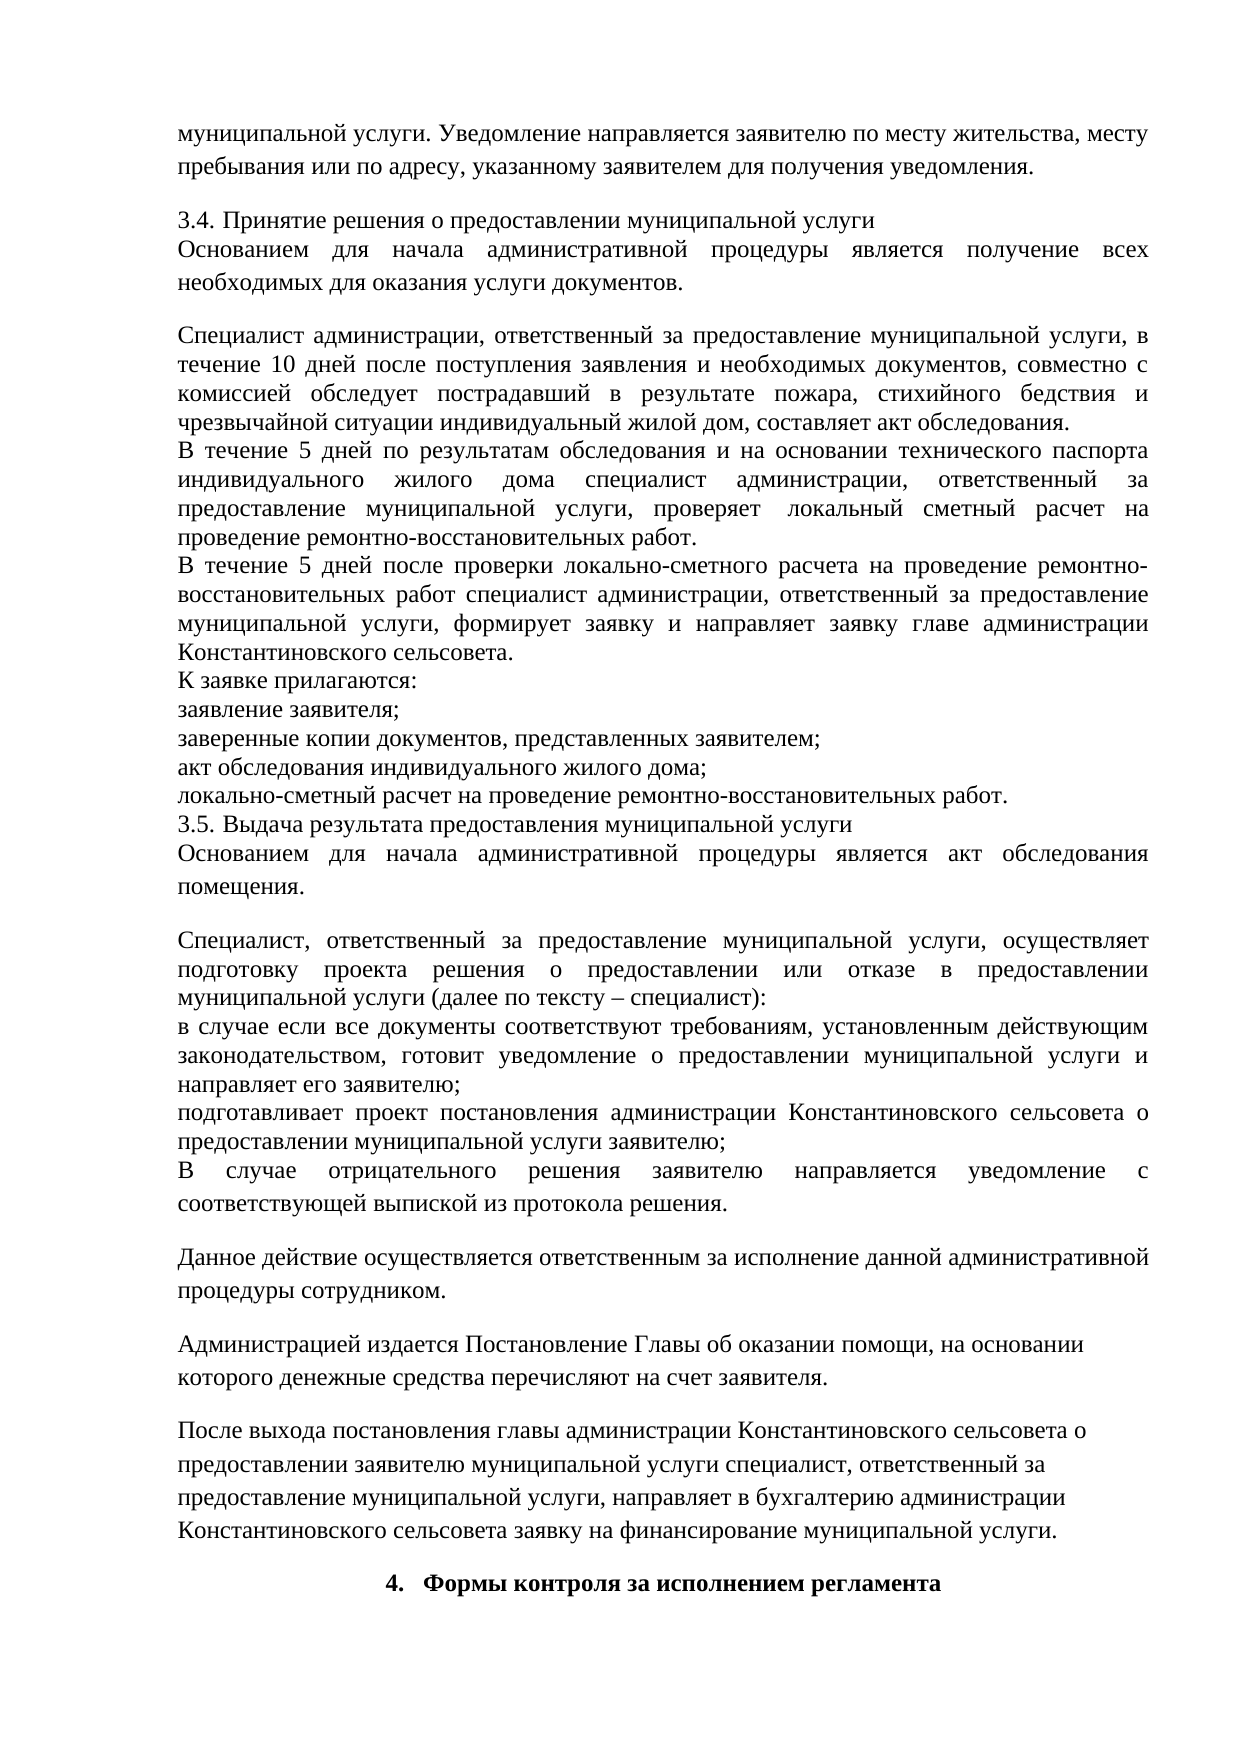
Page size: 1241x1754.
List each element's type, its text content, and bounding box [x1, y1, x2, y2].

text В случае отрицательного решения заявителю направляется уведомление с соответствующей выпиской из протокола решения. [177, 1155, 1149, 1217]
text Основанием для начала административной процедуры является получение всех необходимых для оказания услуги документов. [177, 234, 1149, 296]
text В течение 5 дней после проверки локально-сметного расчета на проведение ремонтно-восстановительных работ специалист администрации, ответственный за предоставление муниципальной услуги, формирует заявку и направляет заявку главе администрации Константиновского сельсовета. [177, 551, 1149, 666]
text подготавливает проект постановления администрации Константиновского сельсовета о предоставлении муниципальной услуги заявителю; [177, 1097, 1149, 1155]
list Принятие решения о предоставлении муниципальной услуги [177, 205, 1149, 234]
text В течение 5 дней по результатам обследования и на основании технического паспорта индивидуального жилого дома специалист администрации, ответственный за предоставление муниципальной услуги, проверяет локальный сметный расчет на проведение ремонтно-восстановительных работ. [177, 436, 1149, 551]
text акт обследования индивидуального жилого дома; [177, 752, 1149, 781]
text Основанием для начала административной процедуры является акт обследования помещения. [177, 838, 1149, 900]
text Администрацией издается Постановление Главы об оказании помощи, на основании которого денежные средства перечисляют на счет заявителя. [177, 1329, 1149, 1391]
text в случае если все документы соответствуют требованиям, установленным действующим законодательством, готовит уведомление о предоставлении муниципальной услуги и направляет его заявителю; [177, 1011, 1149, 1097]
text Специалист администрации, ответственный за предоставление муниципальной услуги, в течение 10 дней после поступления заявления и необходимых документов, совместно с комиссией обследует пострадавший в результате пожара, стихийного бедствия и чрезвычайной ситуации индивидуальный жилой дом, составляет акт обследования. [177, 321, 1149, 436]
list Выдача результата предоставления муниципальной услуги [177, 809, 1149, 838]
text Специалист, ответственный за предоставление муниципальной услуги, осуществляет подготовку проекта решения о предоставлении или отказе в предоставлении муниципальной услуги (далее по тексту – специалист): [177, 925, 1149, 1011]
list Формы контроля за исполнением регламента [177, 1568, 1149, 1597]
text заверенные копии документов, представленных заявителем; [177, 723, 1149, 752]
text Данное действие осуществляется ответственным за исполнение данной административной процедуры сотрудником. [177, 1242, 1149, 1304]
text К заявке прилагаются: [177, 666, 1149, 694]
text локально-сметный расчет на проведение ремонтно-восстановительных работ. [177, 781, 1149, 809]
text После выхода постановления главы администрации Константиновского сельсовета о предоставлении заявителю муниципальной услуги специалист, ответственный за предоставление муниципальной услуги, направляет в бухгалтерию администрации Константиновского сельсовета заявку на финансирование муниципальной услуги. [177, 1416, 1149, 1543]
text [177, 118, 1149, 180]
text заявление заявителя; [177, 694, 1149, 723]
